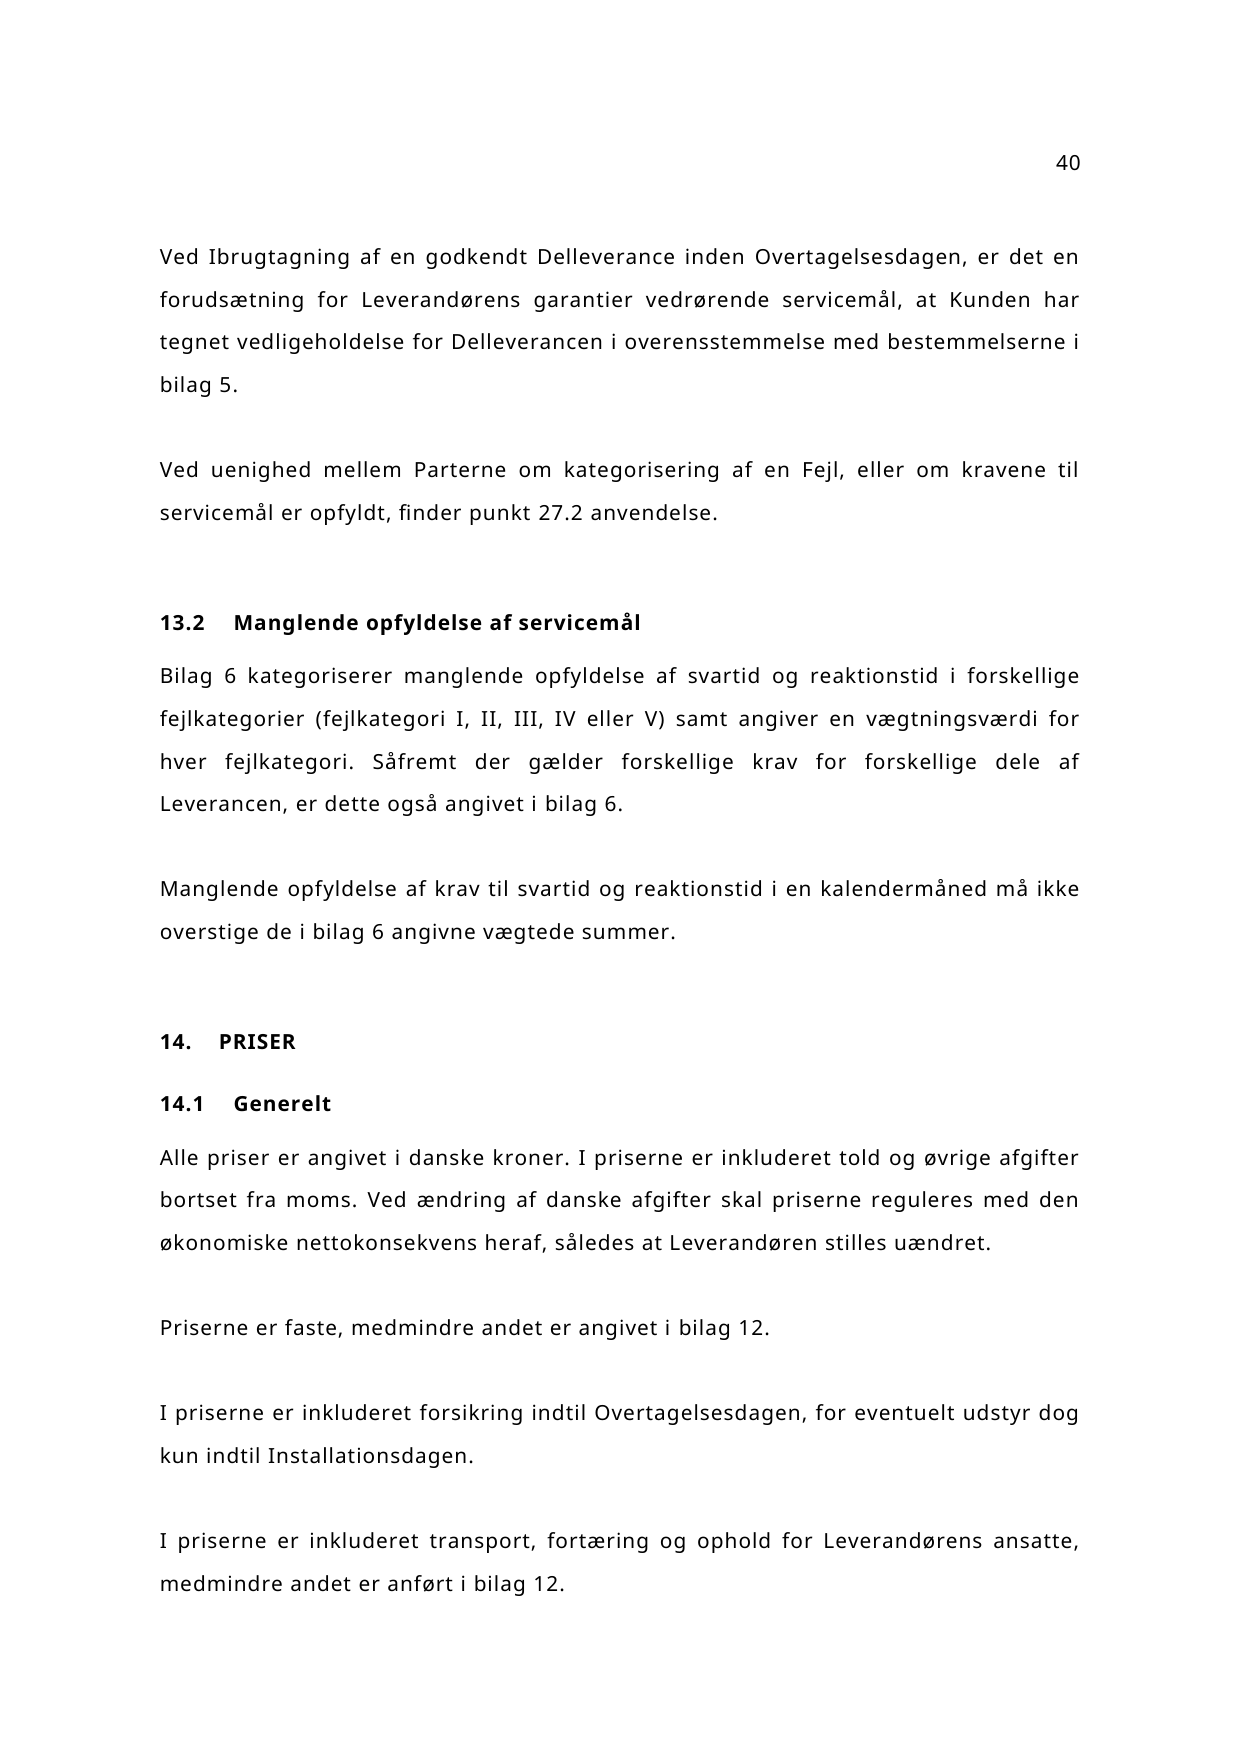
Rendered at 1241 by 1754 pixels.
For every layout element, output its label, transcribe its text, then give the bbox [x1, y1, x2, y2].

text Alle priser er angivet i danske kroner. I priserne er inkluderet told og øvrige afgifter bortset fra moms. Ved ændring af danske afgifter skal priserne reguleres med den økonomiske nettokonsekvens heraf, således at Leverandøren stilles uændret. [159, 1143, 1081, 1256]
subtitle Priser [159, 1027, 1081, 1056]
text I priserne er inkluderet forsikring indtil Overtagelsesdagen, for eventuelt udstyr dog kun indtil Installationsdagen. [159, 1398, 1081, 1469]
subtitle Manglende opfyldelse af servicemål [159, 608, 1081, 636]
subtitle Generelt [159, 1089, 1081, 1118]
